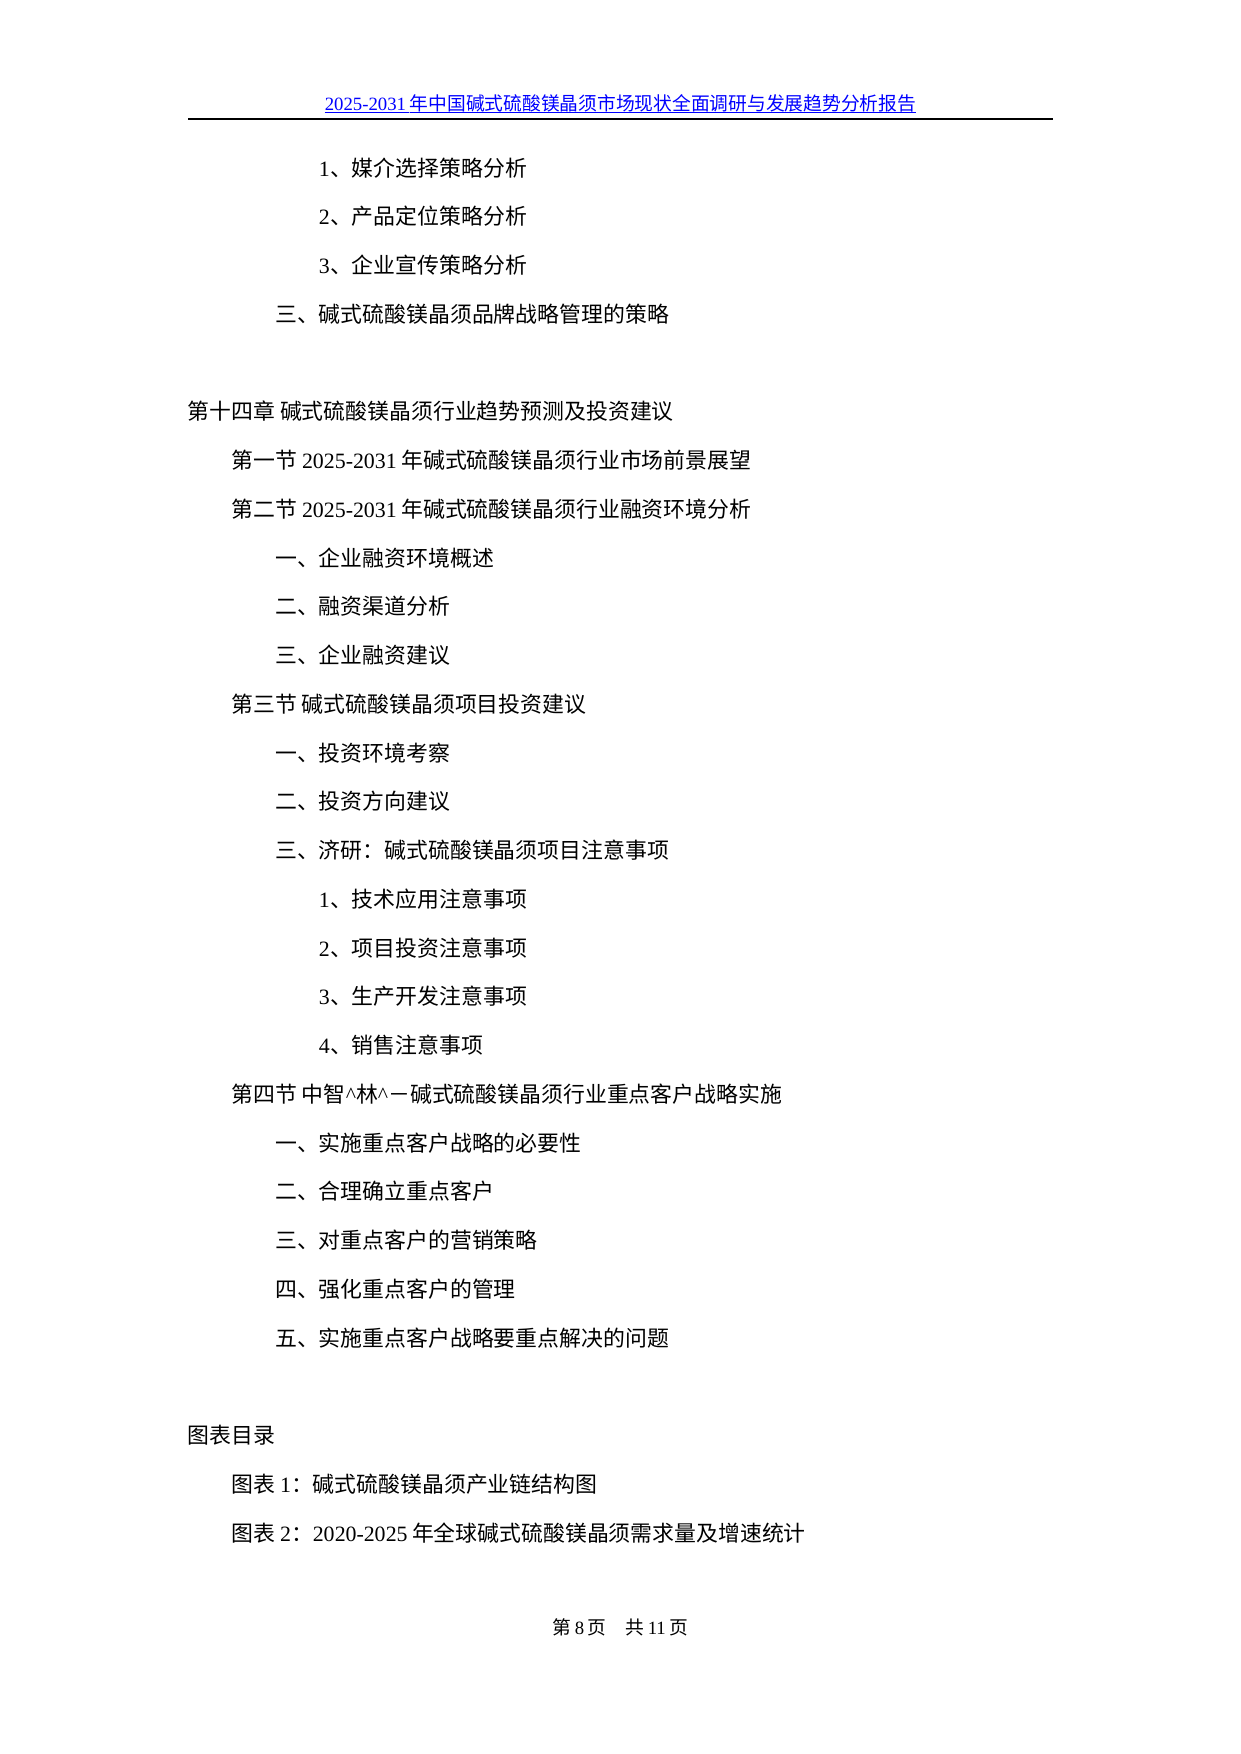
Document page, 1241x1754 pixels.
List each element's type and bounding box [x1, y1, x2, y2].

text [187, 150, 1053, 1548]
